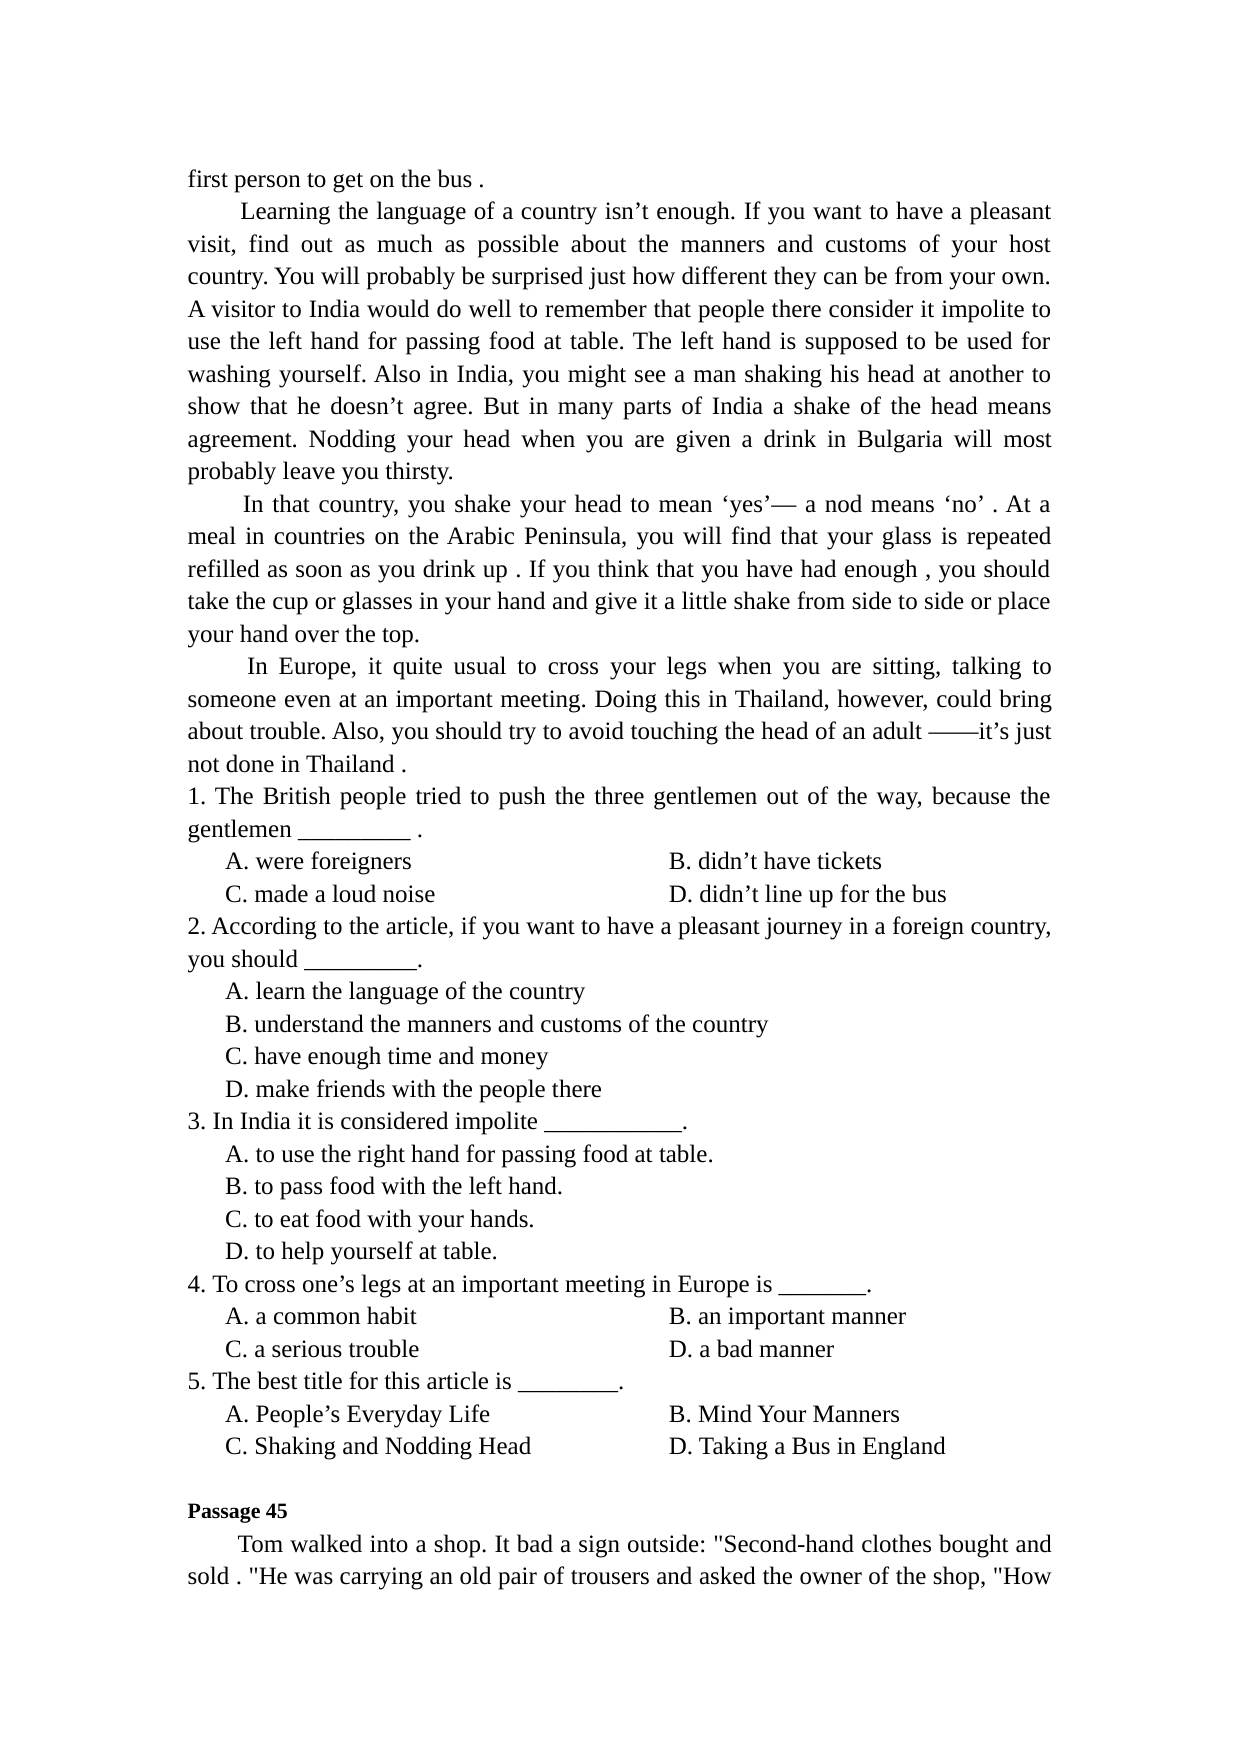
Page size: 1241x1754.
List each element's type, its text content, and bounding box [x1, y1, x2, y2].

text Passage 45 [187, 1494, 1053, 1527]
text A. were foreigners B. didn’t have tickets [187, 844, 1053, 877]
text B. understand the manners and customs of the country [187, 1007, 1053, 1039]
text D. make friends with the people there [187, 1072, 1053, 1104]
text A. a common habit B. an important manner [187, 1299, 1053, 1332]
text 5. The best title for this article is ________. [187, 1364, 1053, 1397]
text C. Shaking and Nodding Head D. Taking a Bus in England [187, 1429, 1053, 1462]
text 3. In India it is considered impolite ___________. [187, 1104, 1053, 1137]
text In Europe, it quite usual to cross your legs when you are sitting, talking to someone even at an important meeting. Doing this in Thailand, however, could bring about trouble. Also, you should try to avoid touching the head of an adult ——it’s just not done in Thailand . [187, 649, 1053, 779]
text A. to use the right hand for passing food at table. [187, 1137, 1053, 1169]
text C. to eat food with your hands. [187, 1202, 1053, 1234]
text C. made a loud noise D. didn’t line up for the bus [187, 877, 1053, 909]
text A. People’s Everyday Life B. Mind Your Manners [187, 1397, 1053, 1429]
text C. a serious trouble D. a bad manner [187, 1332, 1053, 1364]
text Learning the language of a country isn’t enough. If you want to have a pleasant visit, find out as much as possible about the manners and customs of your host country. You will probably be surprised just how different they can be from your own. A visitor to India would do well to remember that people there consider it impolite to use the left hand for passing food at table. The left hand is supposed to be used for washing yourself. Also in India, you might see a man shaking his head at another to show that he doesn’t agree. But in many parts of India a shake of the head means agreement. Nodding your head when you are given a drink in Bulgaria will most probably leave you thirsty. [187, 194, 1053, 487]
text 2. According to the article, if you want to have a pleasant journey in a foreign country, you should _________. [187, 909, 1053, 974]
text B. to pass food with the left hand. [187, 1169, 1053, 1202]
text A. learn the language of the country [187, 974, 1053, 1007]
text 1. The British people tried to push the three gentlemen out of the way, because the gentlemen _________ . [187, 779, 1053, 844]
text D. to help yourself at table. [187, 1234, 1053, 1267]
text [187, 1527, 1053, 1592]
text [187, 162, 1053, 194]
text 4. To cross one’s legs at an important meeting in Europe is _______. [187, 1267, 1053, 1299]
text C. have enough time and money [187, 1039, 1053, 1072]
text In that country, you shake your head to mean ‘yes’— a nod means ‘no’ . At a meal in countries on the Arabic Peninsula, you will find that your glass is repeated refilled as soon as you drink up . If you think that you have had enough , you should take the cup or glasses in your hand and give it a little shake from side to side or place your hand over the top. [187, 487, 1053, 649]
